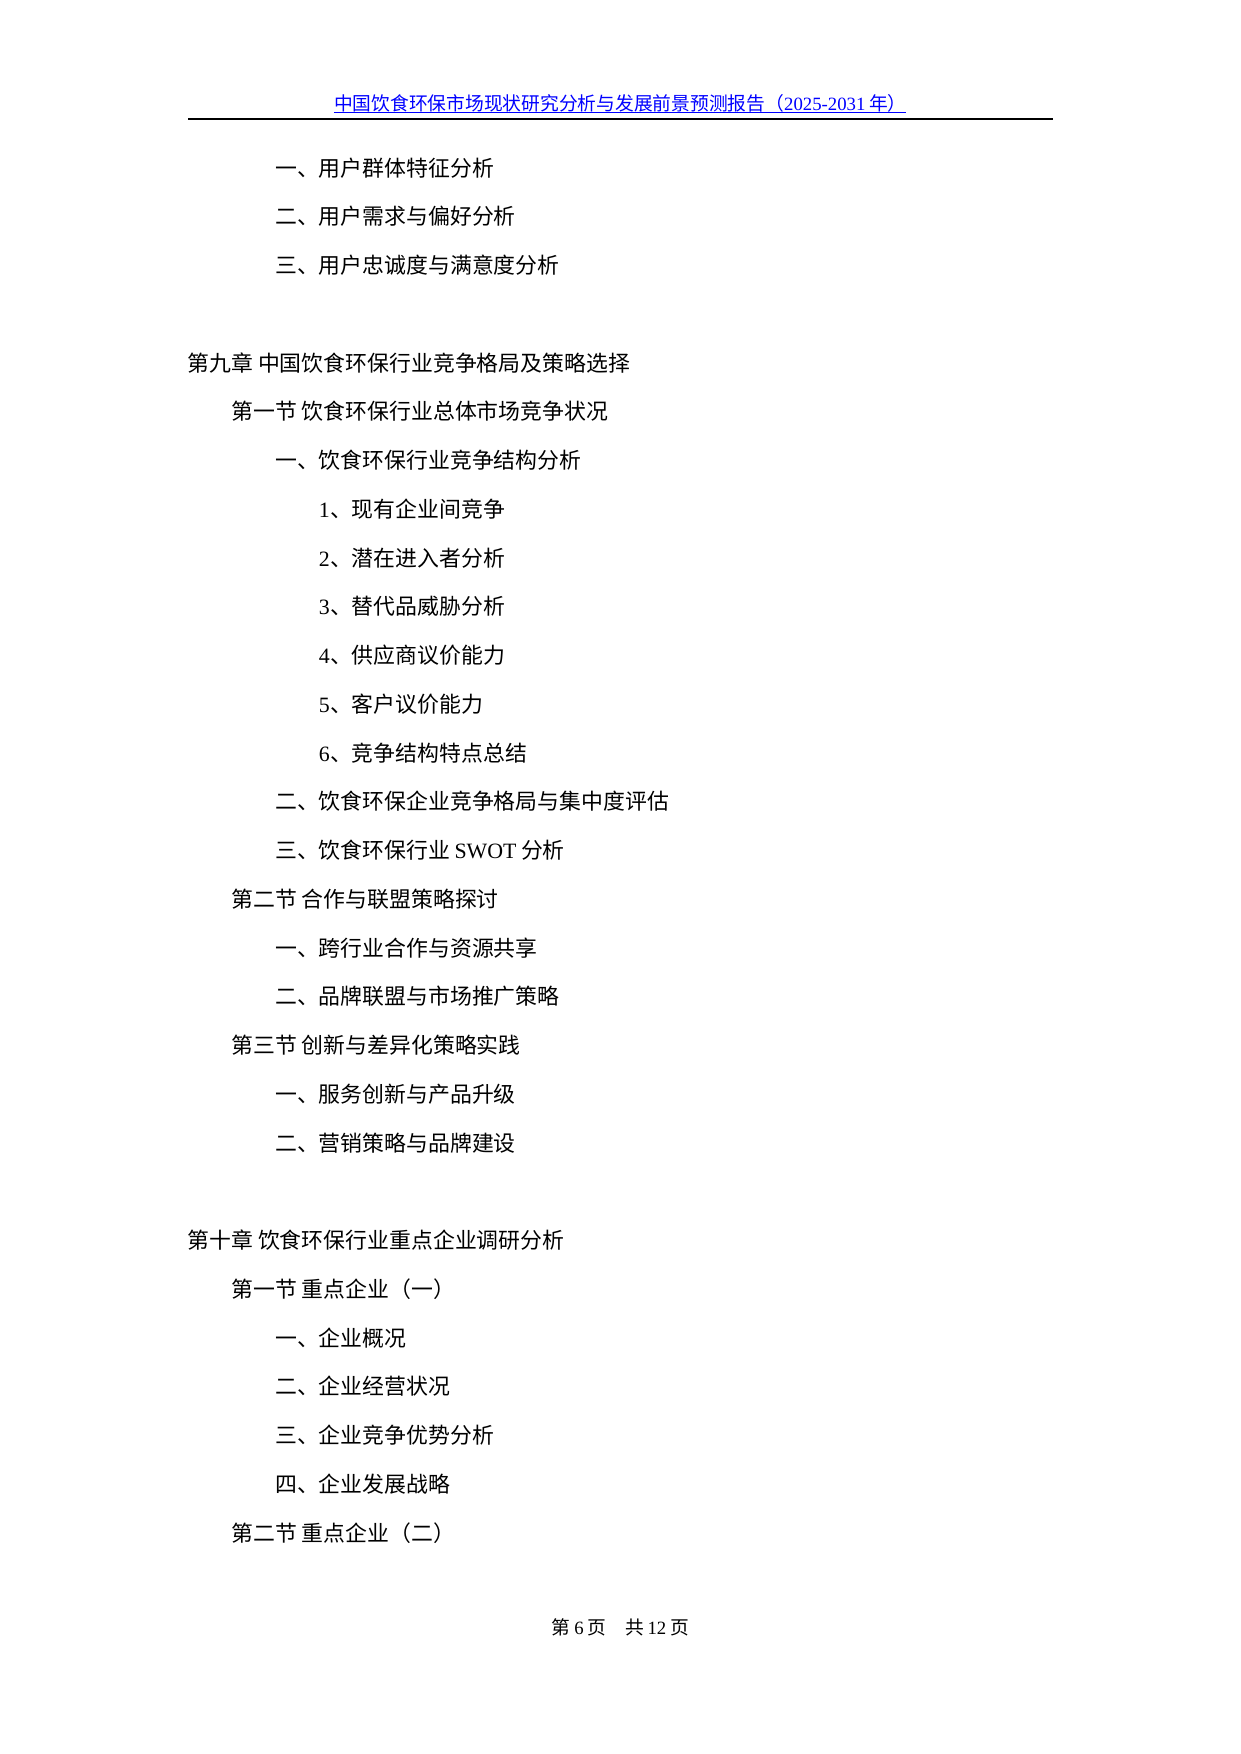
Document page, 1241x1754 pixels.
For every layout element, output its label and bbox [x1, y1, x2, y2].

text [187, 150, 1053, 1548]
